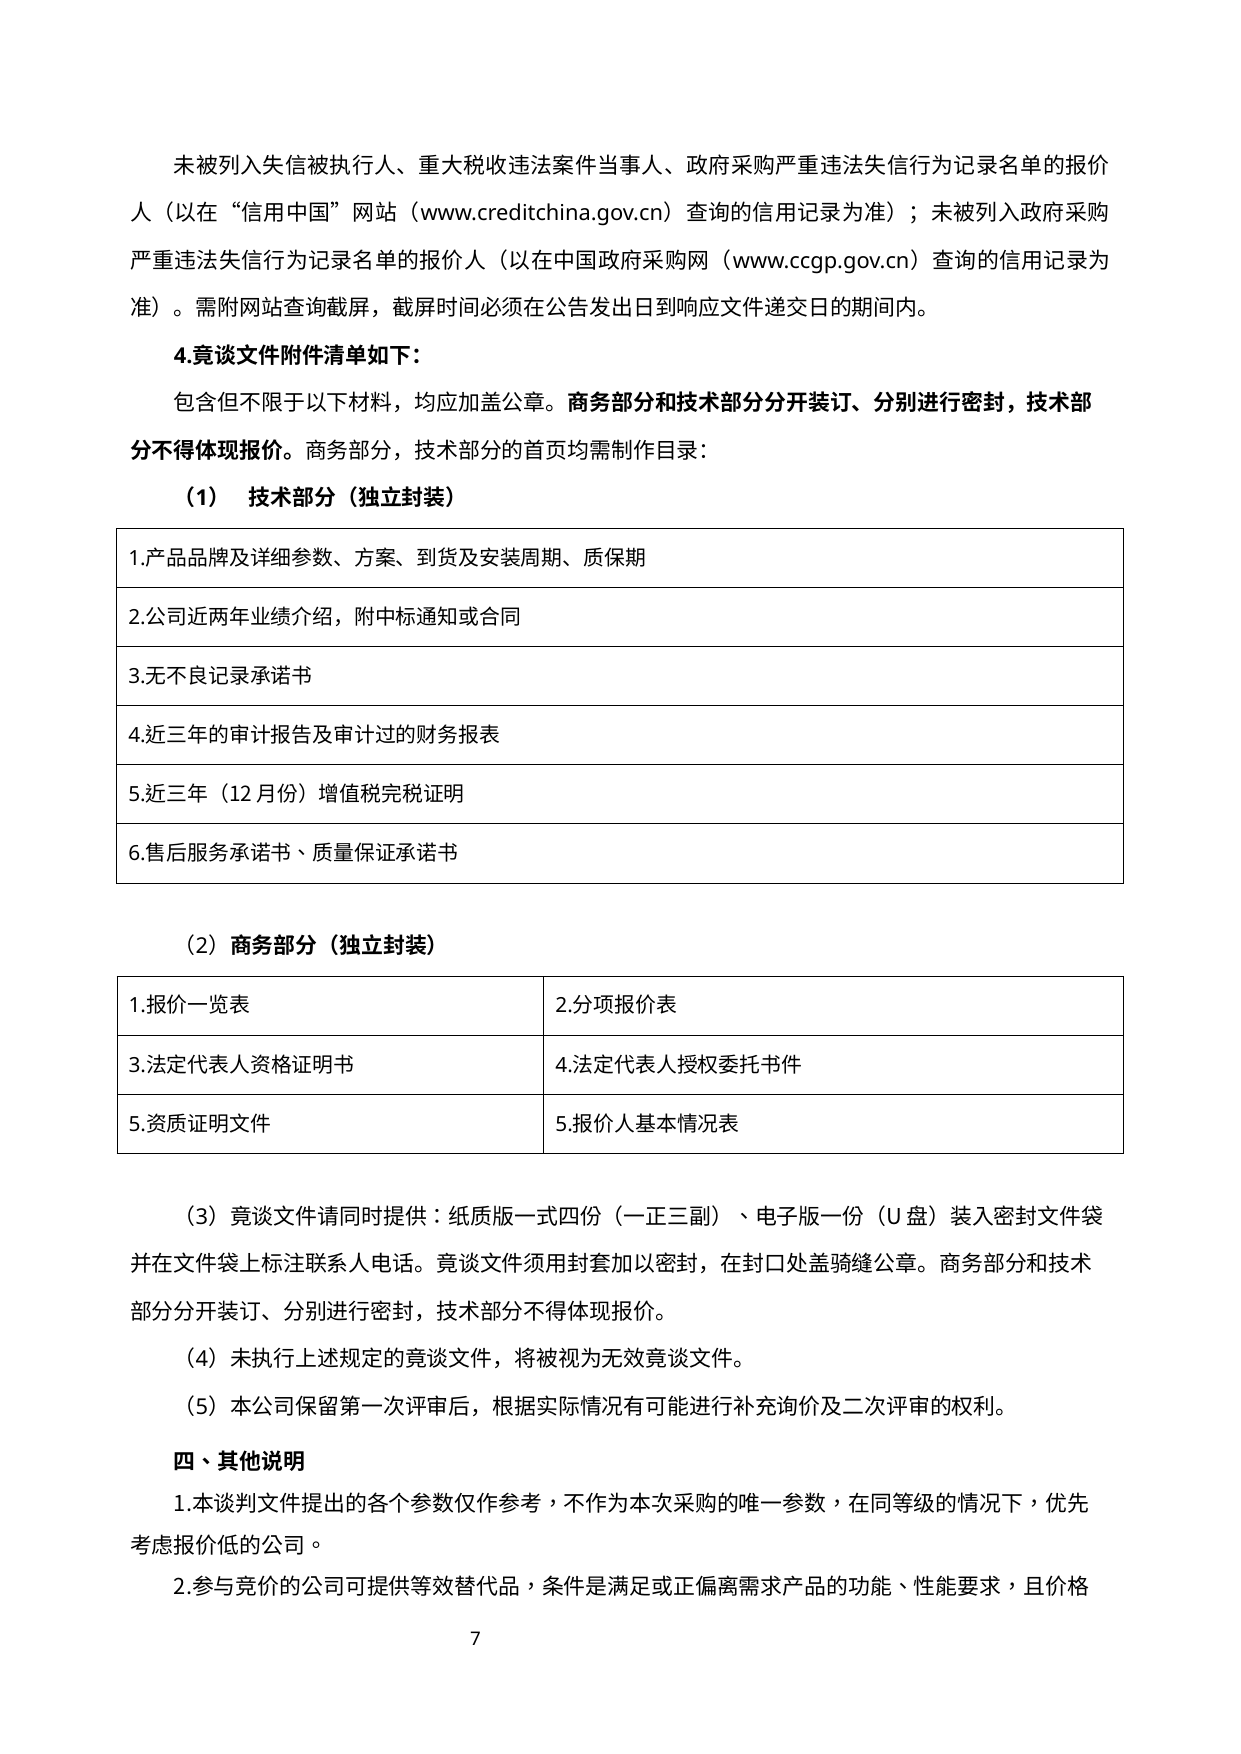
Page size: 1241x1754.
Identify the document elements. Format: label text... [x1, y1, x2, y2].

table_header 1.产品品牌及详细参数、方案、到货及安装周期、质保期 [117, 529, 1123, 587]
table_cell 5.近三年（12月份）增值税完税证明 [117, 765, 1123, 823]
table_cell 4.法定代表人授权委托书件 [544, 1036, 1123, 1094]
text 包含但不限于以下材料，均应加盖公章。商务部分和技术部分分开装订、分别进行密封，技术部分不得体现报价。商务部分，技术部分的首页均需制作目录： [130, 385, 1110, 464]
text 1.本谈判文件提出的各个参数仅作参考，不作为本次采购的唯一参数，在同等级的情况下，优先考虑报价低的公司。 [130, 1478, 1110, 1561]
table_cell 2.公司近两年业绩介绍，附中标通知或合同 [117, 588, 1123, 646]
text （5）本公司保留第一次评审后，根据实际情况有可能进行补充询价及二次评审的权利。 [130, 1389, 1110, 1421]
table_header 2.分项报价表 [544, 977, 1123, 1035]
text 四、其他说明 [130, 1436, 1110, 1478]
table_cell 4.近三年的审计报告及审计过的财务报表 [117, 706, 1123, 764]
table_cell 3.法定代表人资格证明书 [118, 1036, 543, 1094]
text （4）未执行上述规定的竟谈文件，将被视为无效竟谈文件。 [130, 1341, 1110, 1373]
text （3）竟谈文件请同时提供：纸质版一式四份（一正三副）、电子版一份（U盘）装入密封文件袋并在文件袋上标注联系人电话。竟谈文件须用封套加以密封，在封口处盖骑缝公章。商务部分和技术部分分开装订、分别进行密封，技术部分不得体现报价。 [130, 1199, 1110, 1325]
table_cell 5.报价人基本情况表 [544, 1095, 1123, 1153]
table_header 1.报价一览表 [118, 977, 543, 1035]
text 未被列入失信被执行人、重大税收违法案件当事人、政府采购严重违法失信行为记录名单的报价人（以在“信用中国”网站（www.creditchina.gov.cn）查询的信用记录为准）；未被列入政府采购严重违法失信行为记录名单的报价人（以在中国政府采购网（www.ccgp.gov.cn）查询的信用记录为准）。需附网站查询截屏，截屏时间必须在公告发出日到响应文件递交日的期间内。 [130, 148, 1110, 322]
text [130, 1561, 1110, 1603]
table_cell 3.无不良记录承诺书 [117, 647, 1123, 705]
list 技术部分（独立封装） [173, 480, 1110, 512]
text （2）商务部分（独立封装） [130, 928, 1110, 960]
table_cell 6.售后服务承诺书、质量保证承诺书 [117, 824, 1123, 882]
text 4.竟谈文件附件清单如下： [130, 338, 1110, 369]
table_cell 5.资质证明文件 [118, 1095, 543, 1153]
